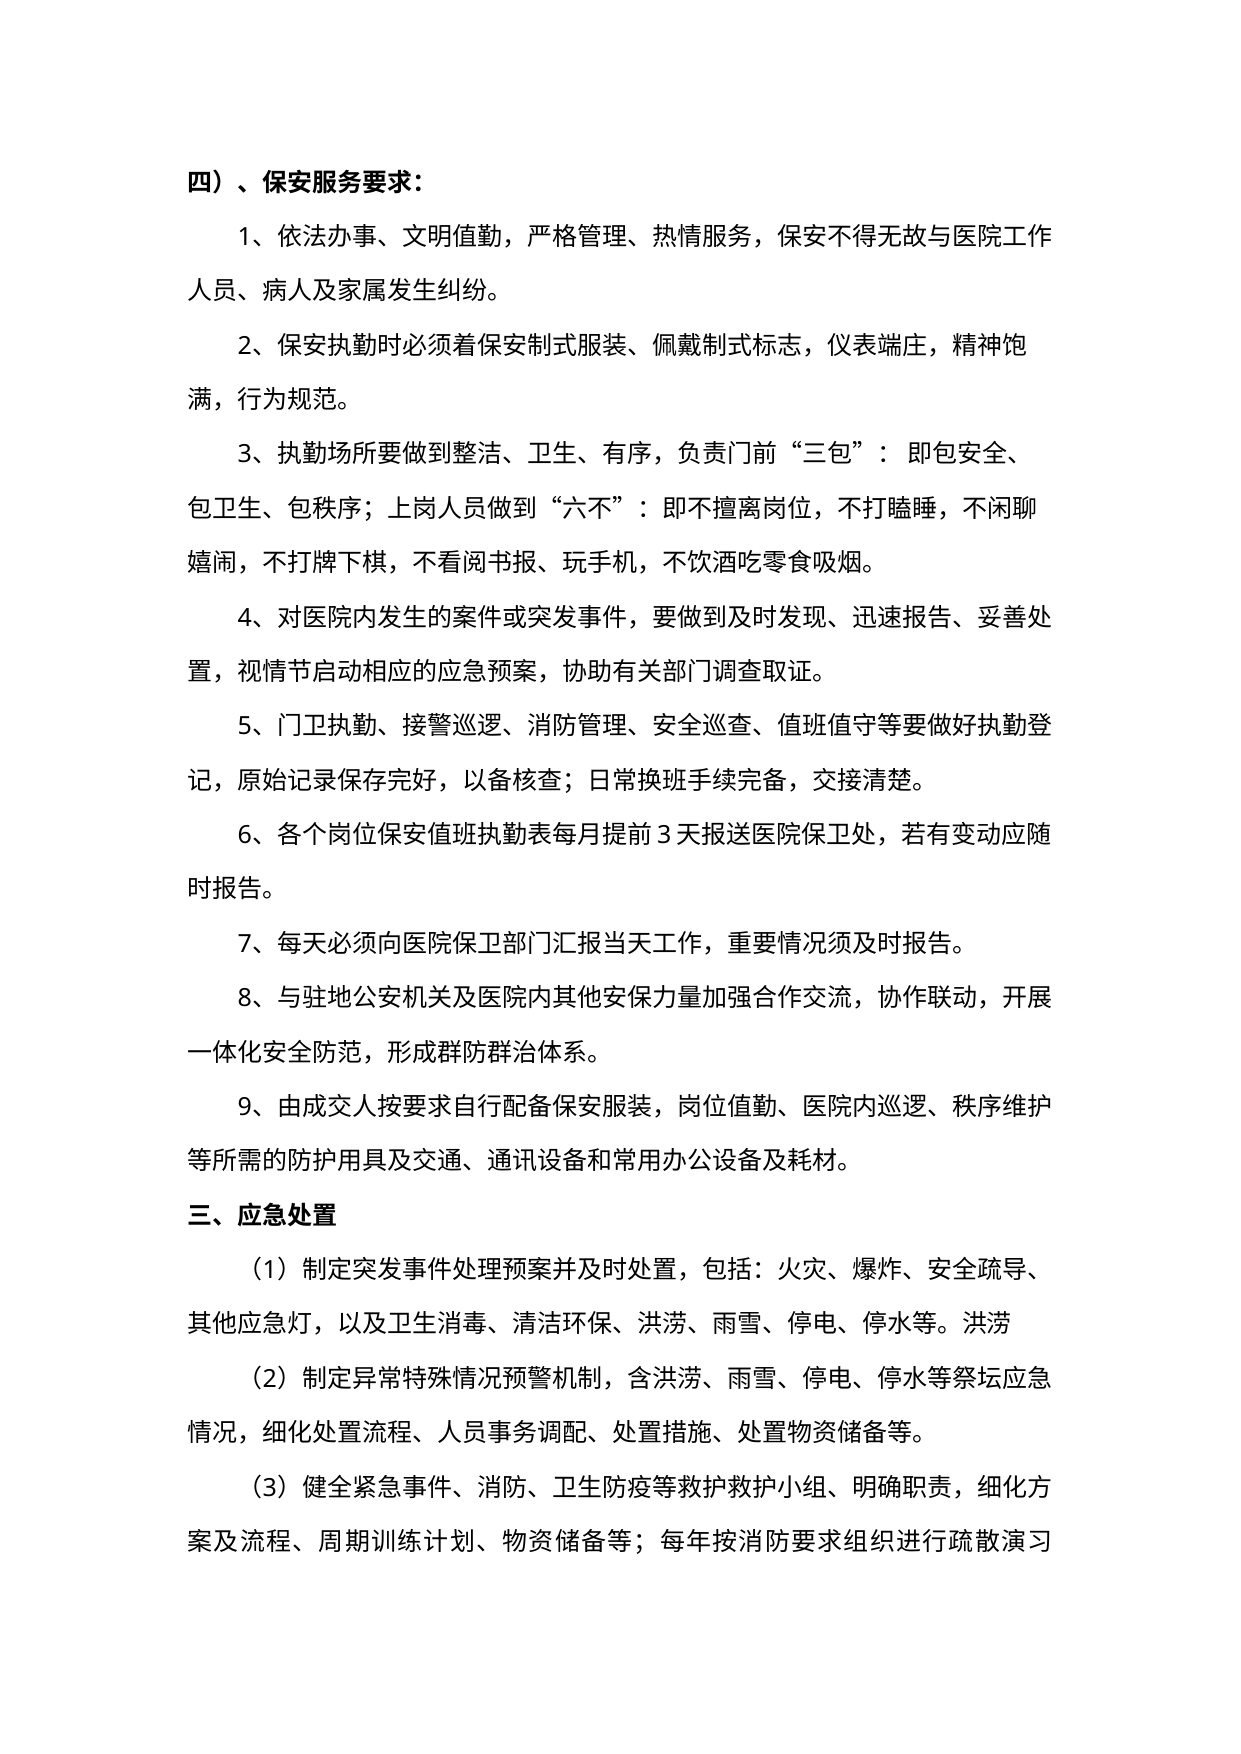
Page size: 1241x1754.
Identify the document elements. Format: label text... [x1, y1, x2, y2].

text 9、由成交人按要求自行配备保安服装，岗位值勤、医院内巡逻、秩序维护等所需的防护用具及交通、通讯设备和常用办公设备及耗材。 [187, 1086, 1053, 1177]
text （1）制定突发事件处理预案并及时处置，包括：火灾、爆炸、安全疏导、其他应急灯，以及卫生消毒、清洁环保、洪涝、雨雪、停电、停水等。洪涝 [187, 1249, 1053, 1340]
text 4、对医院内发生的案件或突发事件，要做到及时发现、迅速报告、妥善处置，视情节启动相应的应急预案，协助有关部门调查取证。 [187, 597, 1053, 688]
text 四）、保安服务要求： [187, 162, 1053, 198]
text 3、执勤场所要做到整洁、卫生、有序，负责门前“三包”： 即包安全、包卫生、包秩序；上岗人员做到“六不”：即不擅离岗位，不打瞌睡，不闲聊嬉闹，不打牌下棋，不看阅书报、玩手机，不饮酒吃零食吸烟。 [187, 434, 1053, 579]
text 2、保安执勤时必须着保安制式服装、佩戴制式标志，仪表端庄，精神饱满，行为规范。 [187, 325, 1053, 416]
text 5、门卫执勤、接警巡逻、消防管理、安全巡查、值班值守等要做好执勤登记，原始记录保存完好，以备核查；日常换班手续完备，交接清楚。 [187, 706, 1053, 796]
text （2）制定异常特殊情况预警机制，含洪涝、雨雪、停电、停水等祭坛应急情况，细化处置流程、人员事务调配、处置措施、处置物资储备等。 [187, 1358, 1053, 1449]
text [187, 1467, 1053, 1558]
text 7、每天必须向医院保卫部门汇报当天工作，重要情况须及时报告。 [187, 923, 1053, 959]
text 8、与驻地公安机关及医院内其他安保力量加强合作交流，协作联动，开展一体化安全防范，形成群防群治体系。 [187, 978, 1053, 1068]
text 6、各个岗位保安值班执勤表每月提前3天报送医院保卫处，若有变动应随时报告。 [187, 814, 1053, 905]
text 三、应急处置 [187, 1195, 1053, 1231]
text 1、依法办事、文明值勤，严格管理、热情服务，保安不得无故与医院工作人员、病人及家属发生纠纷。 [187, 216, 1053, 307]
